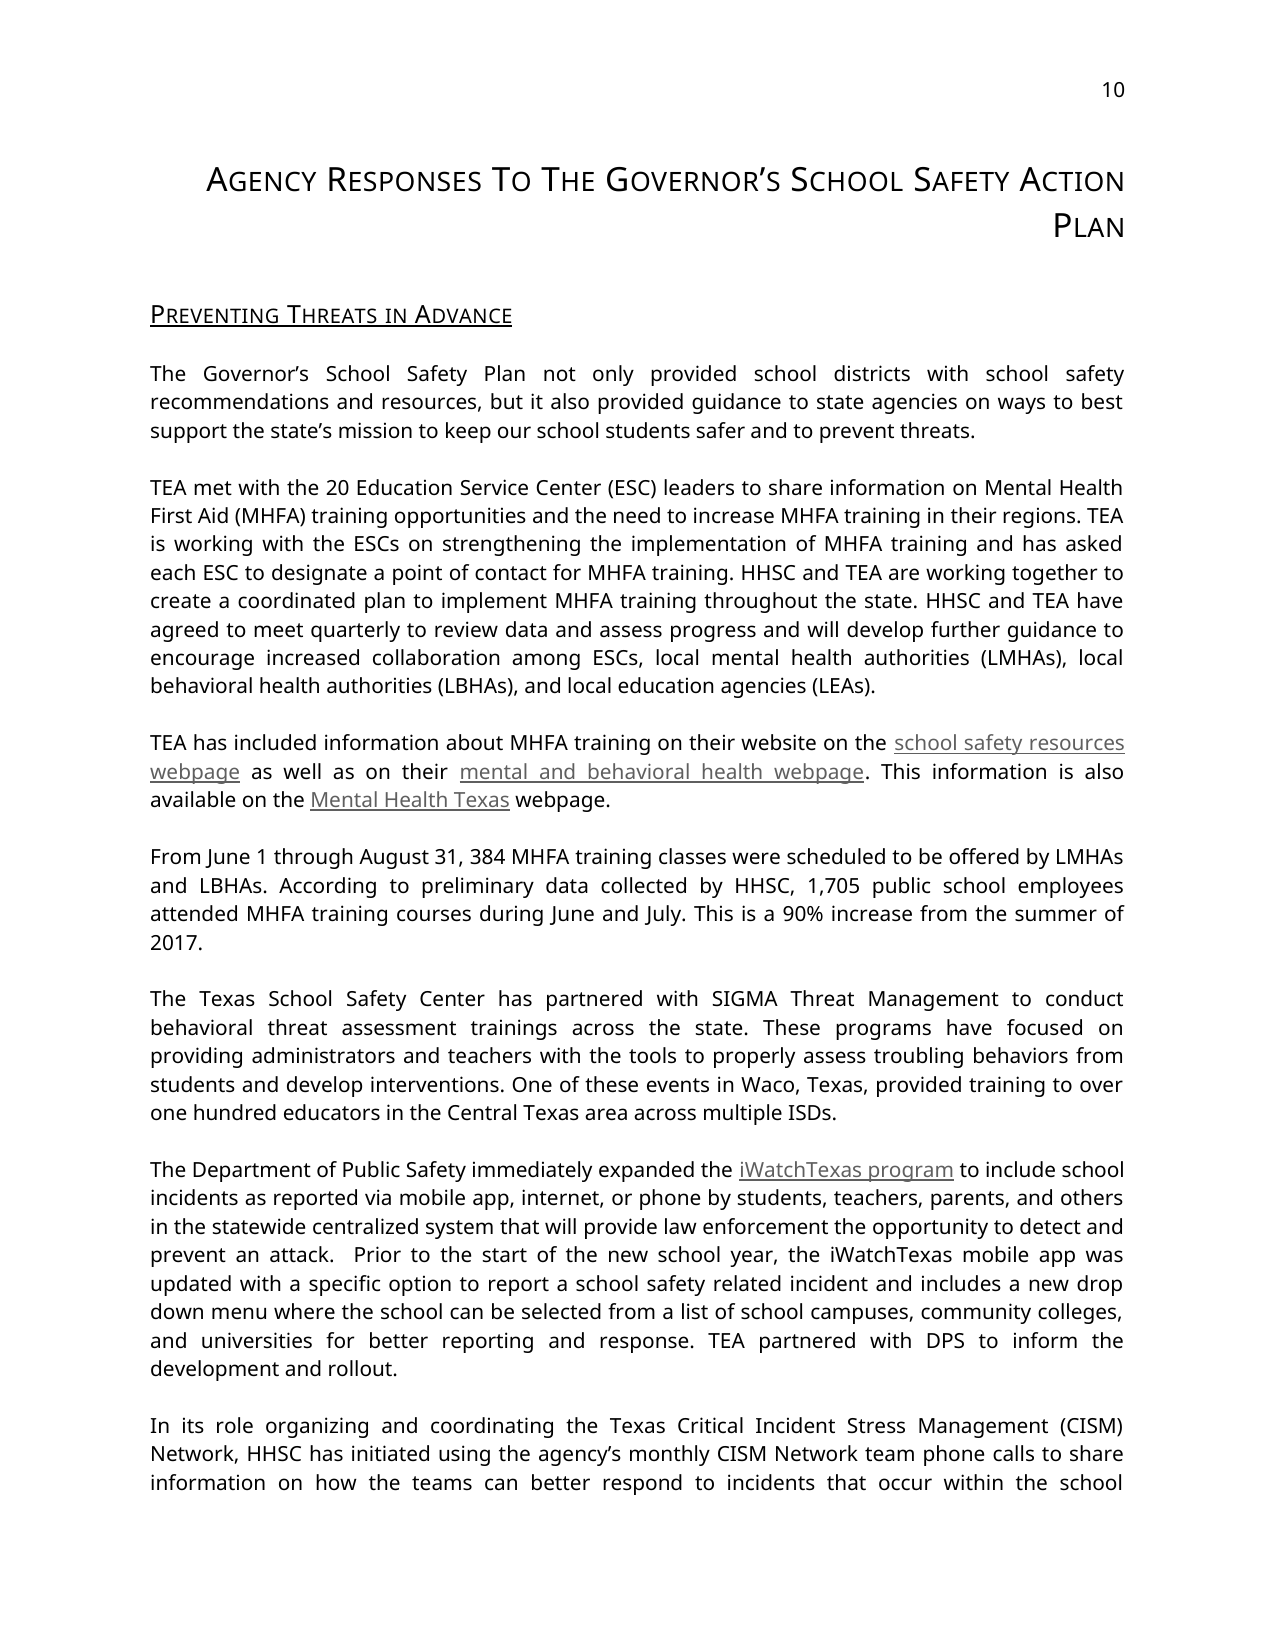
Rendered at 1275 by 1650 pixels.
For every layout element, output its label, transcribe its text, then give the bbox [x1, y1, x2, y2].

subtitle Agency Responses To The Governor’s School Safety Action Plan [150, 156, 1125, 247]
text TEA met with the 20 Education Service Center (ESC) leaders to share information on Mental Health First Aid (MHFA) training opportunities and the need to increase MHFA training in their regions. TEA is working with the ESCs on strengthening the implementation of MHFA training and has asked each ESC to designate a point of contact for MHFA training. HHSC and TEA are working together to create a coordinated plan to implement MHFA training throughout the state. HHSC and TEA have agreed to meet quarterly to review data and assess progress and will develop further guidance to encourage increased collaboration among ESCs, local mental health authorities (LMHAs), local behavioral health authorities (LBHAs), and local education agencies (LEAs). [150, 473, 1125, 700]
text The Texas School Safety Center has partnered with SIGMA Threat Management to conduct behavioral threat assessment trainings across the state. These programs have focused on providing administrators and teachers with the tools to properly assess troubling behaviors from students and develop interventions. One of these events in Waco, Texas, provided training to over one hundred educators in the Central Texas area across multiple ISDs. [150, 984, 1125, 1127]
text TEA has included information about MHFA training on their website on the school safety resources webpage as well as on their mental and behavioral health webpage. This information is also available on the Mental Health Texas webpage. [150, 728, 1125, 814]
text The Department of Public Safety immediately expanded the iWatchTexas program to include school incidents as reported via mobile app, internet, or phone by students, teachers, parents, and others in the statewide centralized system that will provide law enforcement the opportunity to detect and prevent an attack. Prior to the start of the new school year, the iWatchTexas mobile app was updated with a specific option to report a school safety related incident and includes a new drop down menu where the school can be selected from a list of school campuses, community colleges, and universities for better reporting and response. TEA partnered with DPS to inform the development and rollout. [150, 1155, 1125, 1383]
text From June 1 through August 31, 384 MHFA training classes were scheduled to be offered by LMHAs and LBHAs. According to preliminary data collected by HHSC, 1,705 public school employees attended MHFA training courses during June and July. This is a 90% increase from the summer of 2017. [150, 842, 1125, 956]
subtitle Preventing Threats in Advance [150, 296, 1125, 330]
text The Governor’s School Safety Plan not only provided school districts with school safety recommendations and resources, but it also provided guidance to state agencies on ways to best support the state’s mission to keep our school students safer and to prevent threats. [150, 359, 1125, 444]
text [150, 1411, 1125, 1496]
